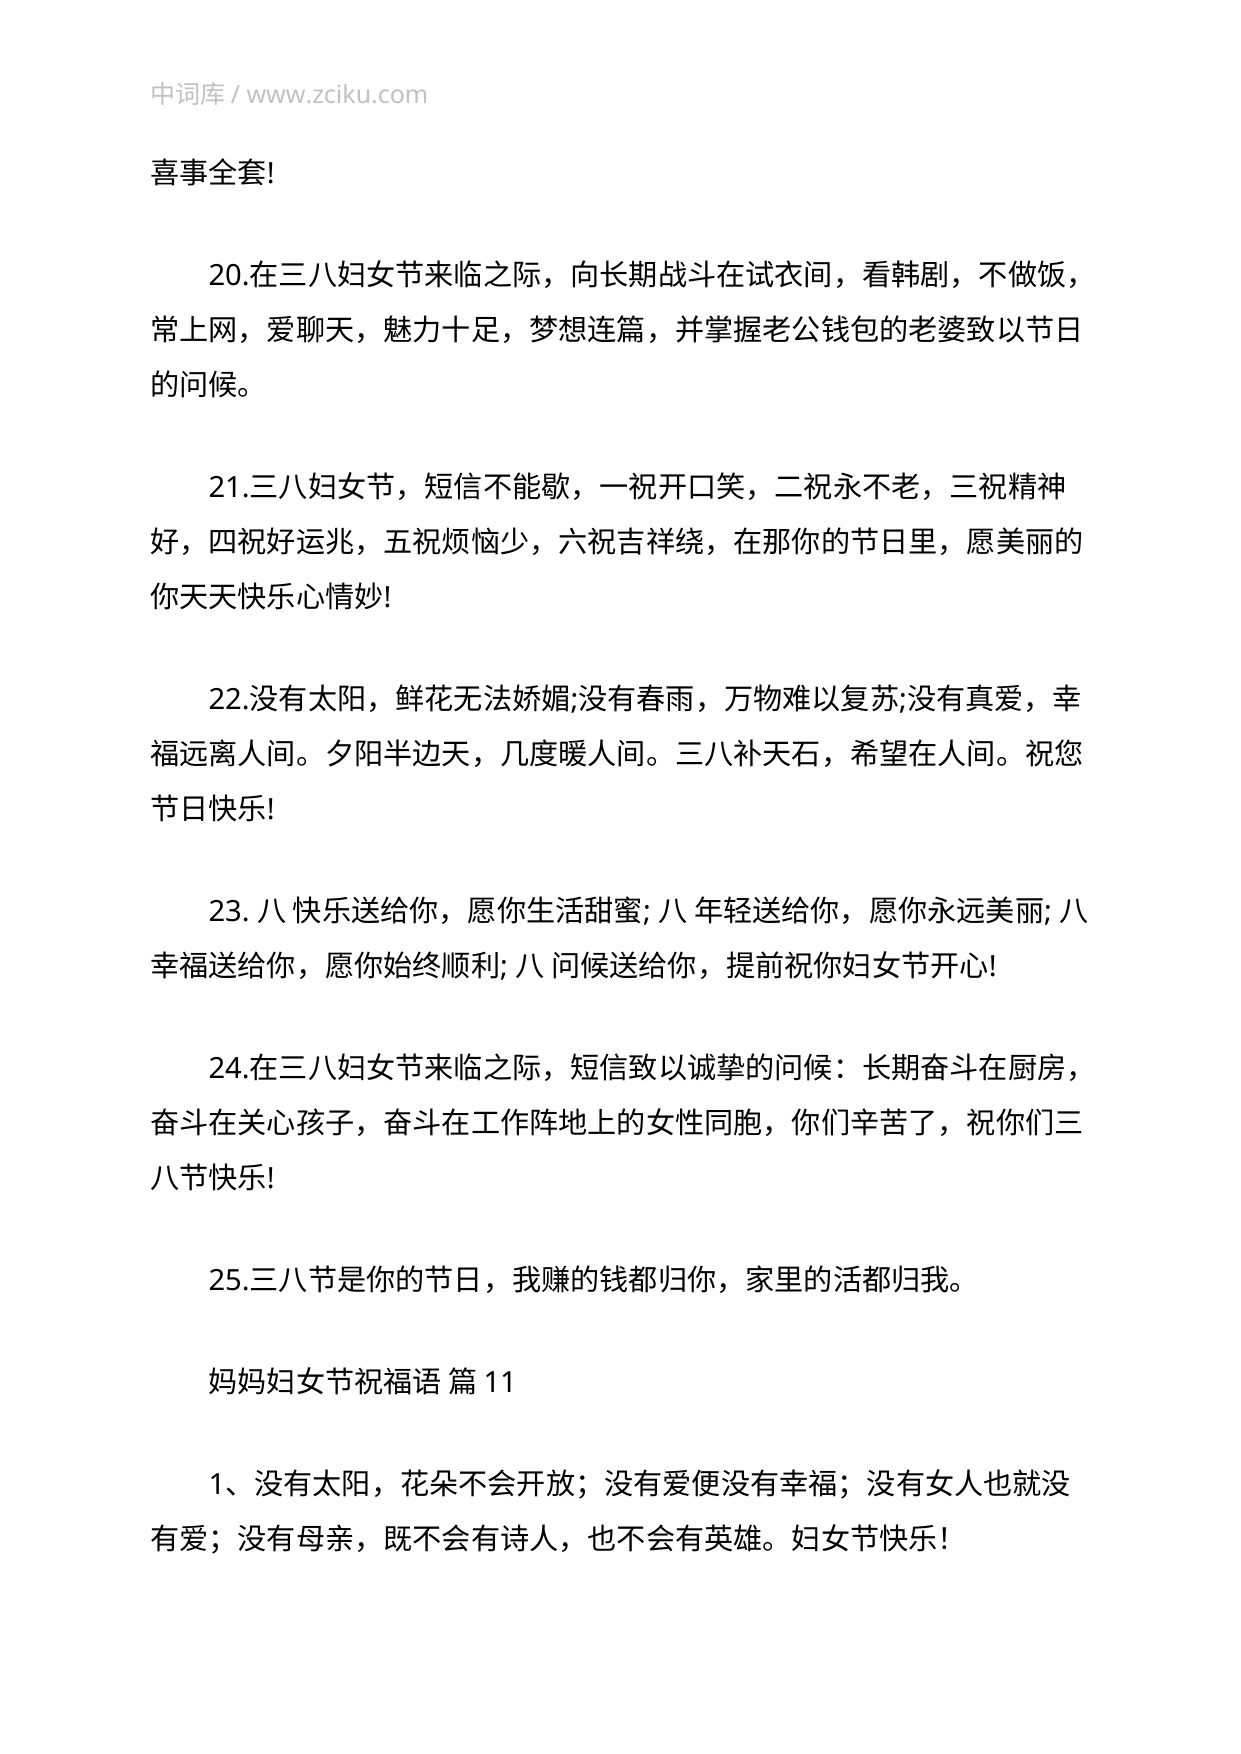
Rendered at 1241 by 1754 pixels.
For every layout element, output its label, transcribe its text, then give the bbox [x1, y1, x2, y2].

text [150, 150, 1090, 192]
text 25.三八节是你的节日，我赚的钱都归你，家里的活都归我。 [150, 1256, 1090, 1299]
text 21.三八妇女节，短信不能歇，一祝开口笑，二祝永不老，三祝精神好，四祝好运兆，五祝烦恼少，六祝吉祥绕，在那你的节日里，愿美丽的你天天快乐心情妙! [150, 464, 1090, 616]
text 20.在三八妇女节来临之际，向长期战斗在试衣间，看韩剧，不做饭，常上网，爱聊天，魅力十足，梦想连篇，并掌握老公钱包的老婆致以节日的问候。 [150, 252, 1090, 404]
text 23. 八 快乐送给你，愿你生活甜蜜; 八 年轻送给你，愿你永远美丽; 八 幸福送给你，愿你始终顺利; 八 问候送给你，提前祝你妇女节开心! [150, 887, 1090, 985]
text 妈妈妇女节祝福语 篇11 [150, 1358, 1090, 1401]
text 24.在三八妇女节来临之际，短信致以诚挚的问候：长期奋斗在厨房，奋斗在关心孩子，奋斗在工作阵地上的女性同胞，你们辛苦了，祝你们三八节快乐! [150, 1044, 1090, 1197]
text 22.没有太阳，鲜花无法娇媚;没有春雨，万物难以复苏;没有真爱，幸福远离人间。夕阳半边天，几度暖人间。三八补天石，希望在人间。祝您节日快乐! [150, 676, 1090, 828]
text 1、没有太阳，花朵不会开放；没有爱便没有幸福；没有女人也就没有爱；没有母亲，既不会有诗人，也不会有英雄。妇女节快乐！ [150, 1460, 1090, 1557]
